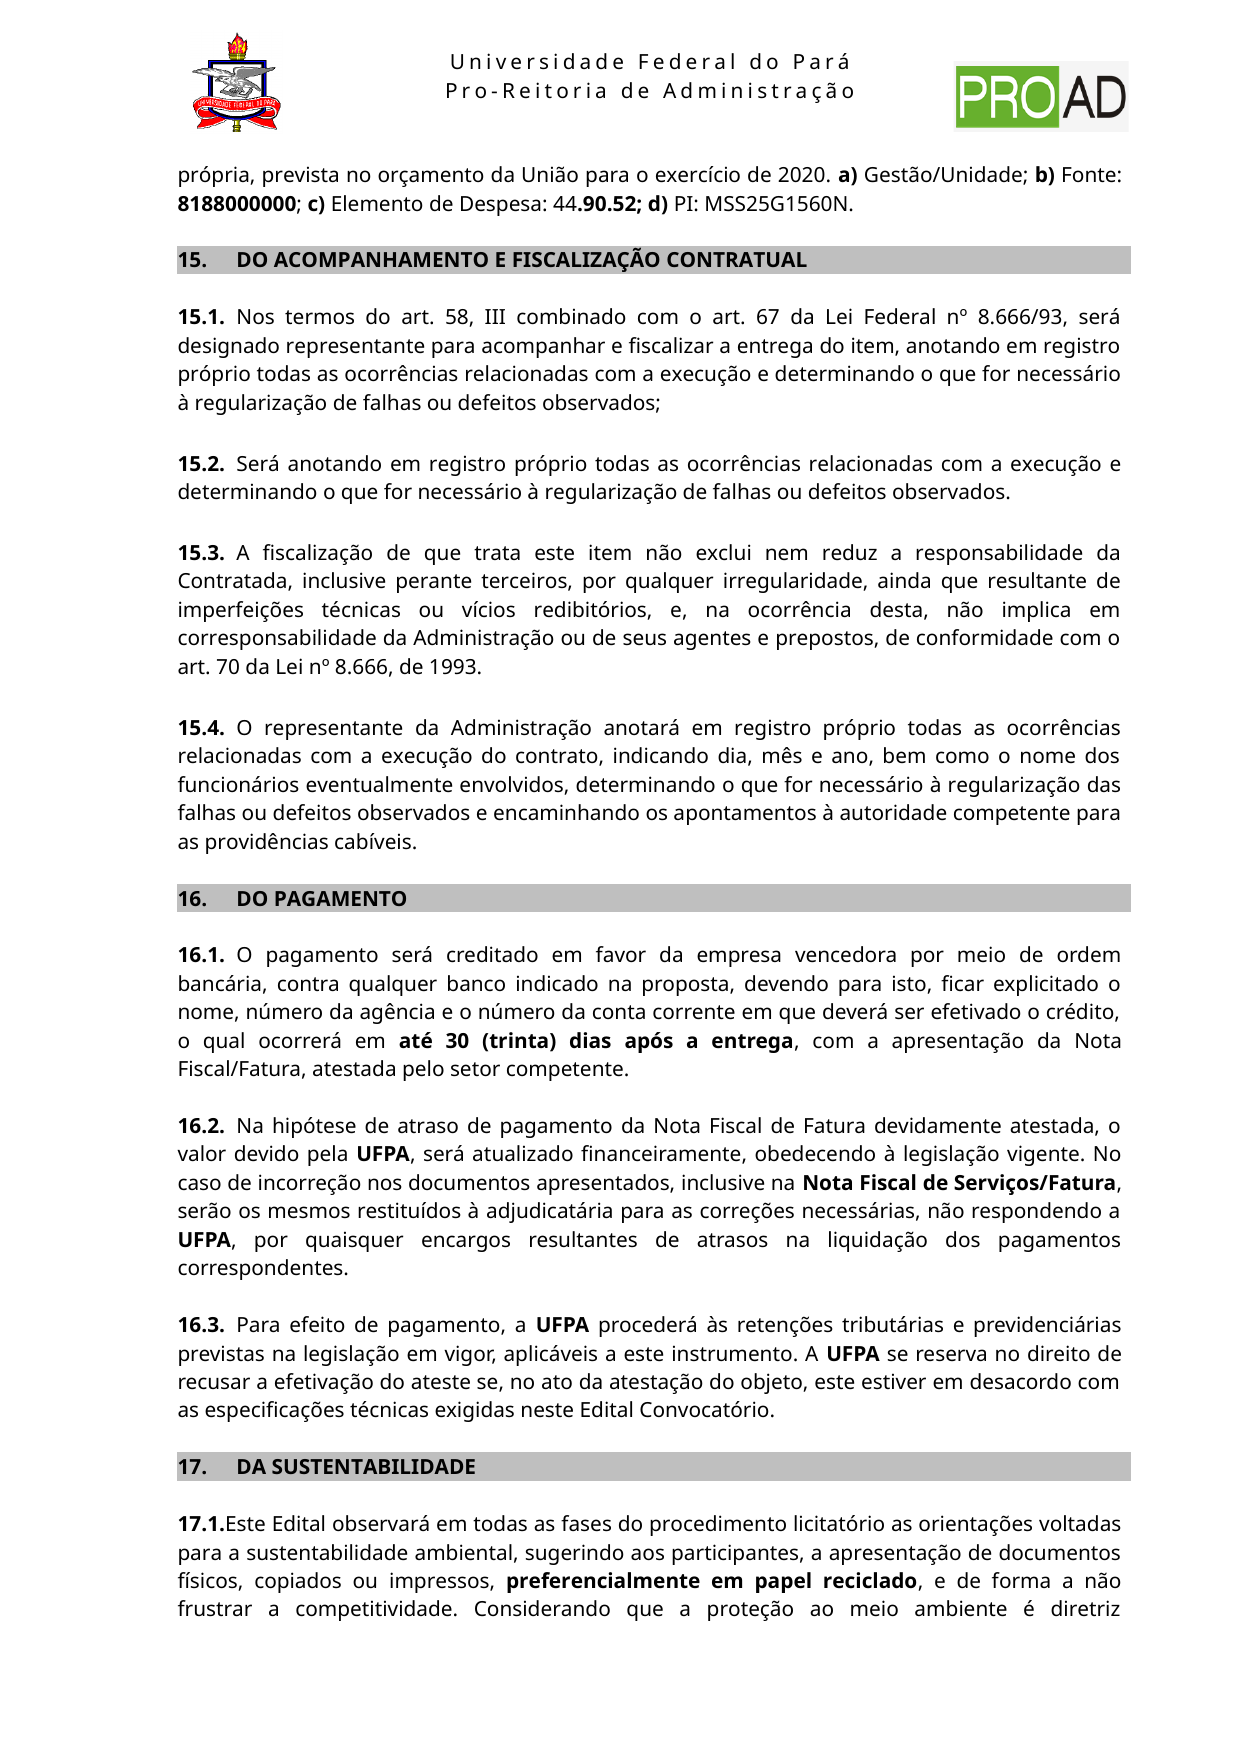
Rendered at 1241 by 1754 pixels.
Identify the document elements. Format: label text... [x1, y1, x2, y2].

list O representante da Administração anotará em registro próprio todas as ocorrências relacionadas com a execução do contrato, indicando dia, mês e ano, bem como o nome dos funcionários eventualmente envolvidos, determinando o que for necessário à regularização das falhas ou defeitos observados e encaminhando os apontamentos à autoridade competente para as providências cabíveis. [177, 713, 1122, 855]
list Na hipótese de atraso de pagamento da Nota Fiscal de Fatura devidamente atestada, o valor devido pela UFPA, será atualizado financeiramente, obedecendo à legislação vigente. No caso de incorreção nos documentos apresentados, inclusive na Nota Fiscal de Serviços/Fatura, serão os mesmos restituídos à adjudicatária para as correções necessárias, não respondendo a UFPA, por quaisquer encargos resultantes de atrasos na liquidação dos pagamentos correspondentes. [177, 1111, 1122, 1282]
list DA SUSTENTABILIDADE [177, 1452, 1131, 1481]
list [177, 1509, 1122, 1623]
list Para efeito de pagamento, a UFPA procederá às retenções tributárias e previdenciárias previstas na legislação em vigor, aplicáveis a este instrumento. A UFPA se reserva no direito de recusar a efetivação do ateste se, no ato da atestação do objeto, este estiver em desacordo com as especificações técnicas exigidas neste Edital Convocatório. [177, 1310, 1122, 1424]
list O pagamento será creditado em favor da empresa vencedora por meio de ordem bancária, contra qualquer banco indicado na proposta, devendo para isto, ficar explicitado o nome, número da agência e o número da conta corrente em que deverá ser efetivado o crédito, o qual ocorrerá em até 30 (trinta) dias após a entrega, com a apresentação da Nota Fiscal/Fatura, atestada pelo setor competente. [177, 941, 1122, 1083]
picture [190, 30, 283, 134]
title Nos termos do art. 58, III combinado com o art. 67 da Lei Federal nº 8.666/93, será designado representante para acompanhar e fiscalizar a entrega do item, anotando em registro próprio todas as ocorrências relacionadas com a execução e determinando o que for necessário à regularização de falhas ou defeitos observados; [177, 302, 1122, 416]
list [177, 160, 1122, 217]
list DO PAGAMENTO [177, 884, 1131, 912]
picture [953, 61, 1129, 132]
list A fiscalização de que trata este item não exclui nem reduz a responsabilidade da Contratada, inclusive perante terceiros, por qualquer irregularidade, ainda que resultante de imperfeições técnicas ou vícios redibitórios, e, na ocorrência desta, não implica em corresponsabilidade da Administração ou de seus agentes e prepostos, de conformidade com o art. 70 da Lei nº 8.666, de 1993. [177, 538, 1122, 680]
list Será anotando em registro próprio todas as ocorrências relacionadas com a execução e determinando o que for necessário à regularização de falhas ou defeitos observados. [177, 449, 1122, 506]
list DO ACOMPANHAMENTO E FISCALIZAÇÃO CONTRATUAL [177, 246, 1131, 274]
